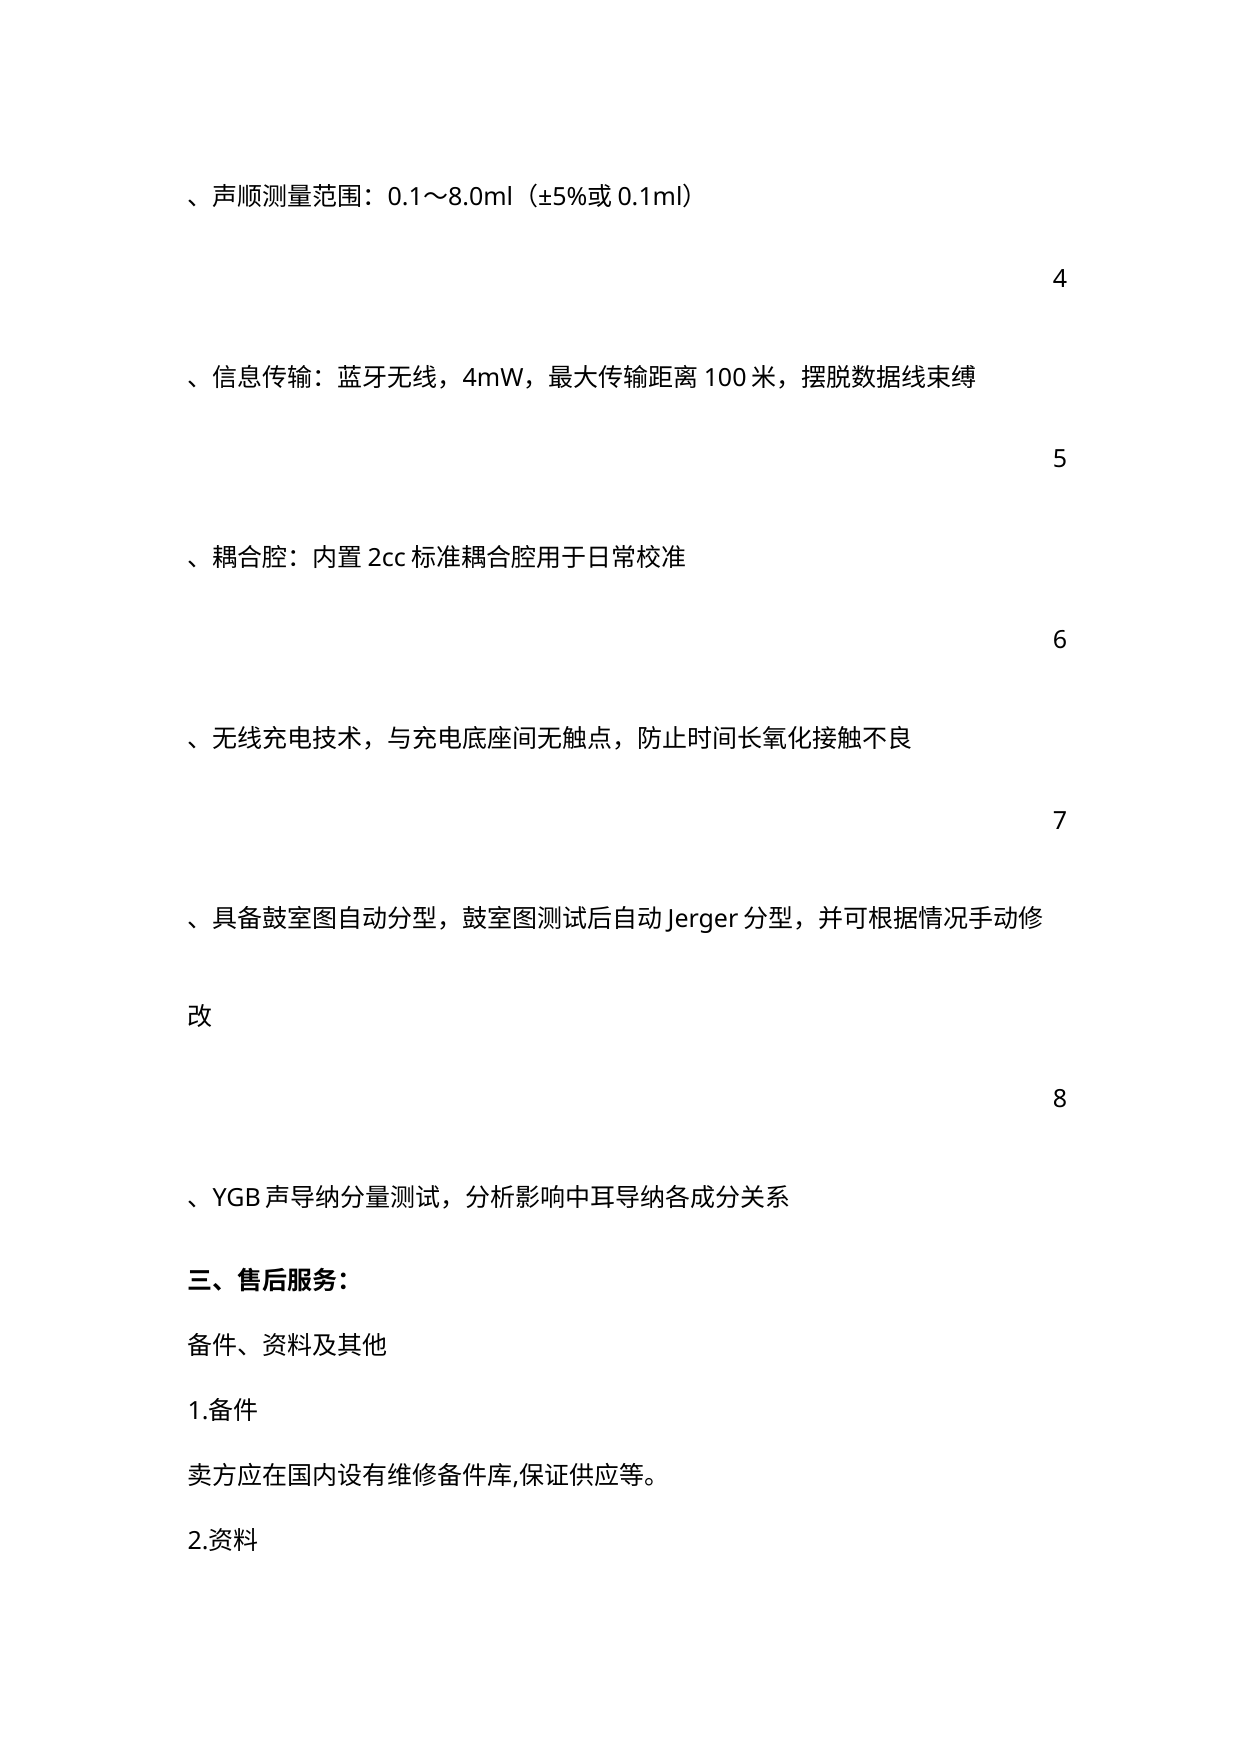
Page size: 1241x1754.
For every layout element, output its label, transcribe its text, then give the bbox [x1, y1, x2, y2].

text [187, 162, 1053, 227]
text 7、具备鼓室图自动分型，鼓室图测试后自动Jerger分型，并可根据情况手动修改 [187, 787, 1053, 1047]
text 4、信息传输：蓝牙无线，4mW，最大传输距离100米，摆脱数据线束缚 [187, 245, 1053, 408]
text 1.备件 [187, 1376, 1053, 1441]
text 2.资料 [187, 1506, 1053, 1571]
text 备件、资料及其他 [187, 1311, 1053, 1376]
text 6、无线充电技术，与充电底座间无触点，防止时间长氧化接触不良 [187, 606, 1053, 769]
text 卖方应在国内设有维修备件库,保证供应等。 [187, 1441, 1053, 1506]
text 8、YGB声导纳分量测试，分析影响中耳导纳各成分关系 [187, 1065, 1053, 1228]
text 三、售后服务： [187, 1246, 1053, 1311]
text 5、耦合腔：内置2cc标准耦合腔用于日常校准 [187, 426, 1053, 588]
